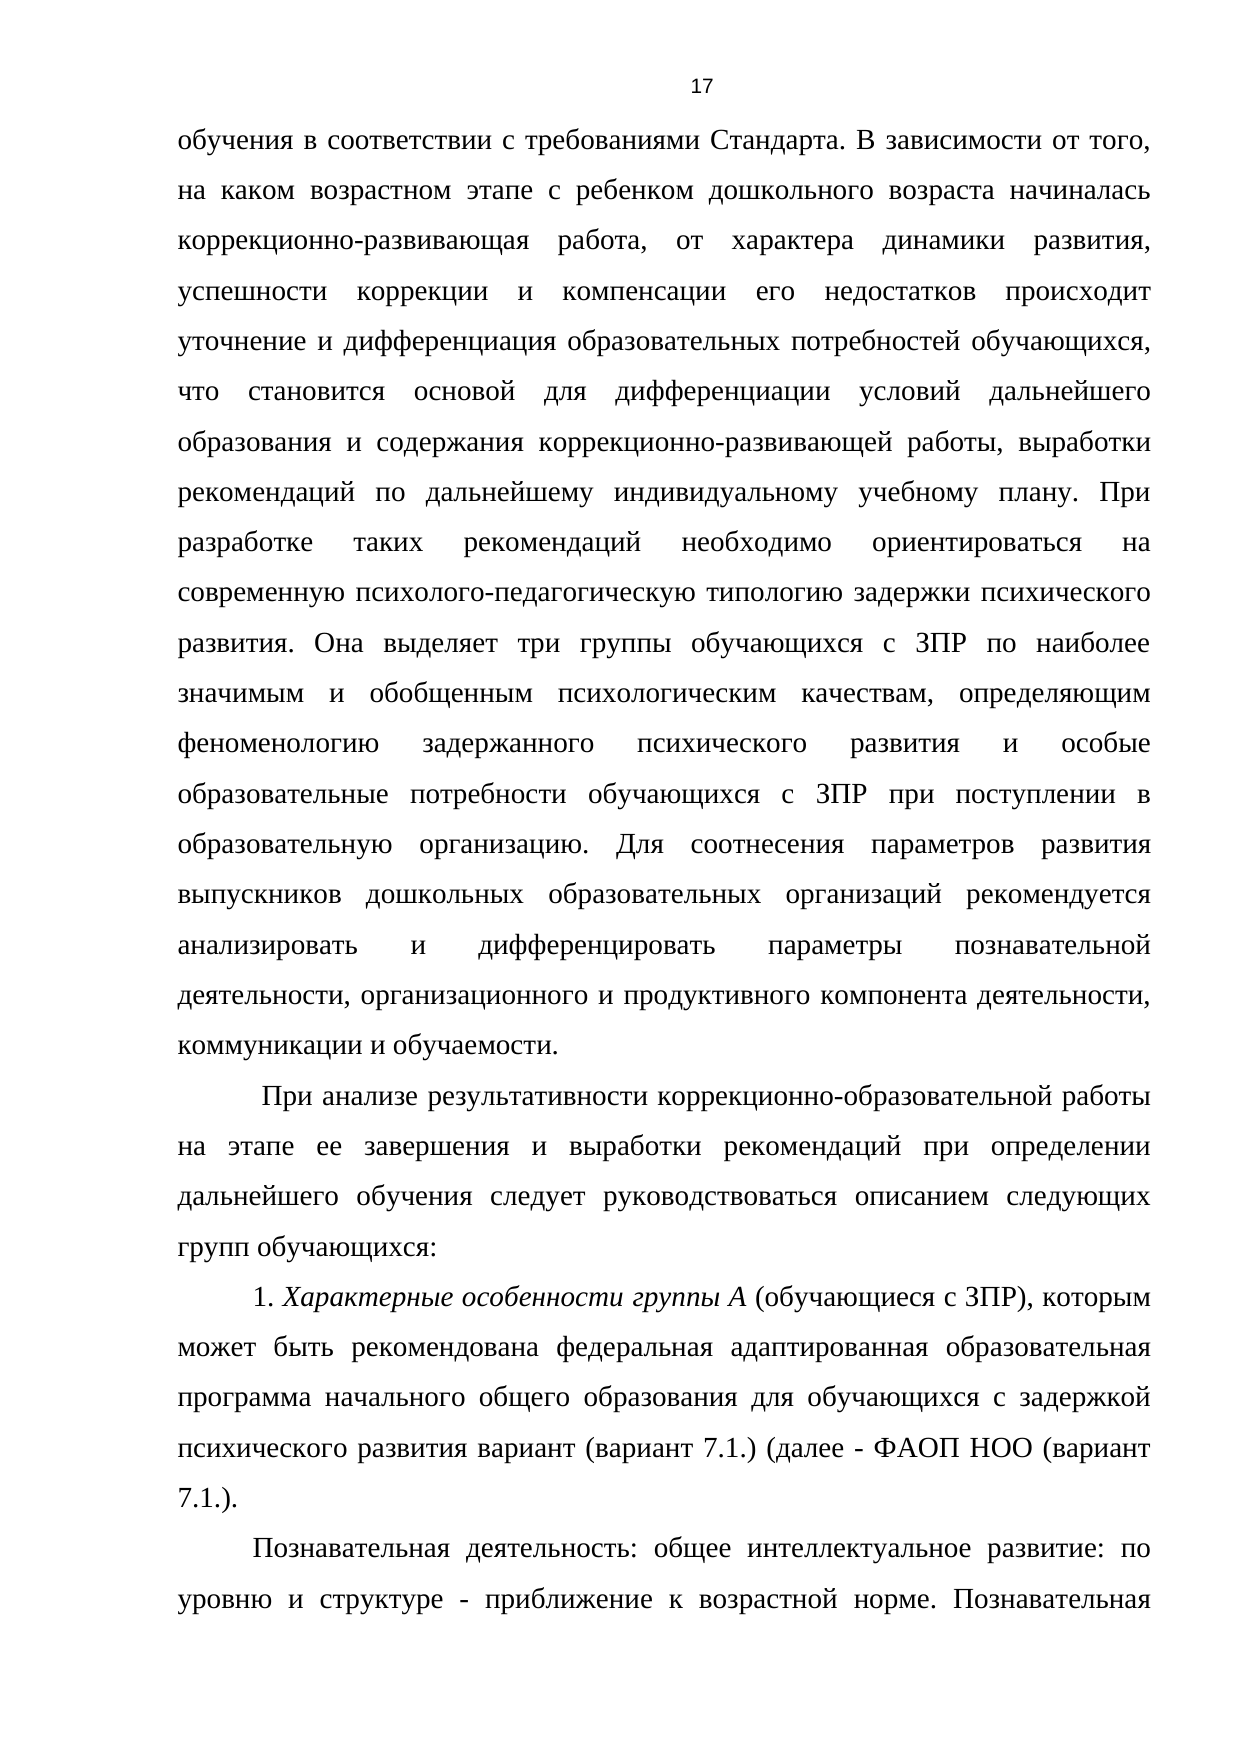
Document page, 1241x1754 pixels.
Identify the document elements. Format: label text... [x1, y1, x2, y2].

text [177, 122, 1152, 1061]
text При анализе результативности коррекционно-образовательной работы на этапе ее завершения и выработки рекомендаций при определении дальнейшего обучения следует руководствоваться описанием следующих групп обучающихся: [177, 1078, 1152, 1262]
text 1. Характерные особенности группы А (обучающиеся с ЗПР), которым может быть рекомендована федеральная адаптированная образовательная программа начального общего образования для обучающихся с задержкой психического развития вариант (вариант 7.1.) (далее - ФАОП НОО (вариант 7.1.). [177, 1279, 1152, 1514]
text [177, 1531, 1152, 1614]
